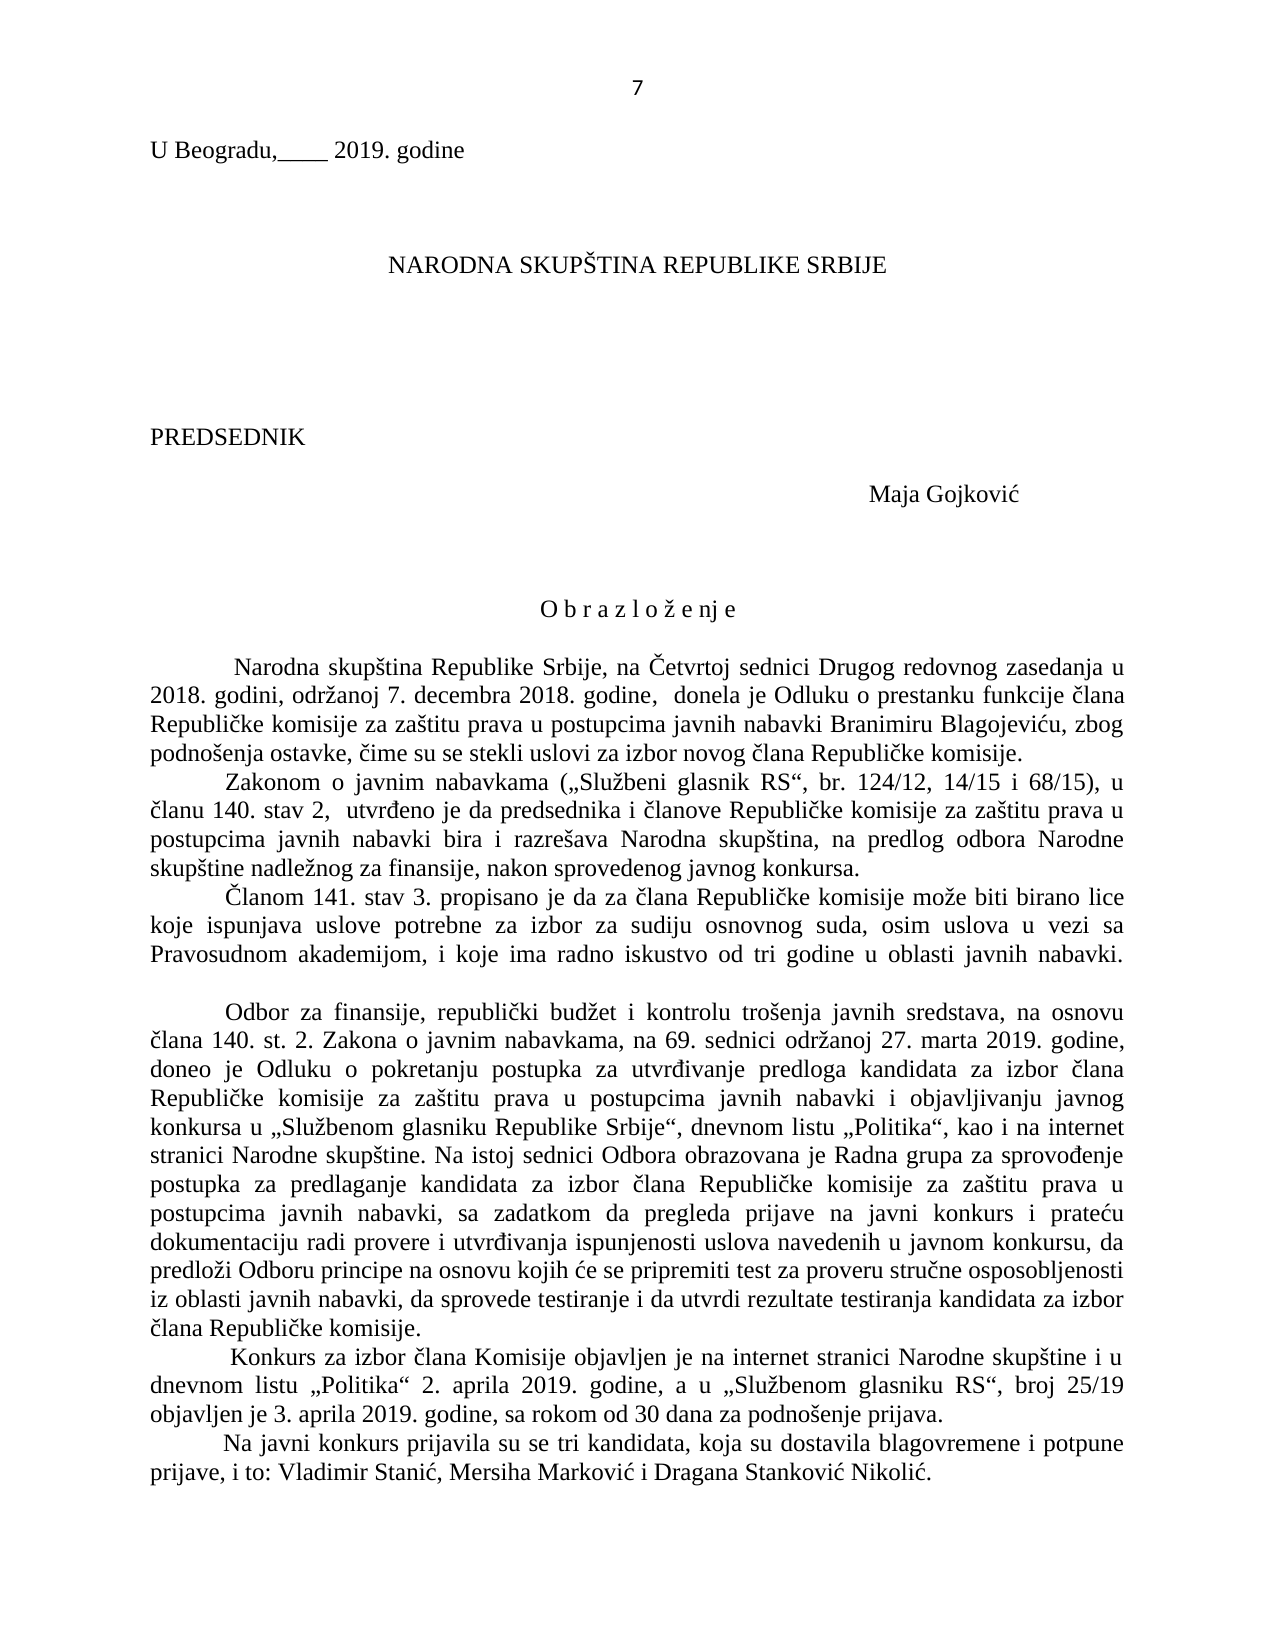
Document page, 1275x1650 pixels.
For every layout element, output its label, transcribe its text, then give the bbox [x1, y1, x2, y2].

text Na javni konkurs prijavila su se tri kandidata, koja su dostavila blagovremene i potpune prijave, i to: Vladimir Stanić, Mersiha Marković i Dragana Stanković Nikolić. [150, 1428, 1125, 1486]
text Članom 141. stav 3. propisano je da za člana Republičke komisije može biti birano lice koje ispunjava uslove potrebne za izbor za sudiju osnovnog suda, osim uslova u vezi sa Pravosudnom akademijom, i koje ima radno iskustvo od tri godine u oblasti javnih nabavki. [150, 882, 1125, 997]
text O b r a z l o ž e nj e [150, 594, 1125, 623]
text Maja Gojković [150, 479, 1125, 508]
text Zakonom o javnim nabavkama („Službeni glasnik RS“, br. 124/12, 14/15 i 68/15), u članu 140. stav 2, utvrđeno je da predsednika i članove Republičke komisije za zaštitu prava u postupcima javnih nabavki bira i razrešava Narodna skupština, na predlog odbora Narodne skupštine nadležnog za finansije, nakon sprovedenog javnog konkursa. [150, 767, 1125, 882]
text NARODNA SKUPŠTINA REPUBLIKE SRBIJE [150, 250, 1125, 279]
text U Beogradu,____ 2019. godine [150, 135, 1125, 164]
text Konkurs za izbor člana Komisije objavljen je na internet stranici Narodne skupštine i u dnevnom listu „Politika“ 2. aprila 2019. godine, a u „Službenom glasniku RS“, broj 25/19 objavljen je 3. aprila 2019. godine, sa rokom od 30 dana za podnošenje prijava. [150, 1342, 1125, 1428]
text PREDSEDNIK [150, 336, 1125, 451]
text Odbor za finansije, republički budžet i kontrolu trošenja javnih sredstava, na osnovu člana 140. st. 2. Zakona o javnim nabavkama, na 69. sednici održanoj 27. marta 2019. godine, doneo je Odluku o pokretanju postupka za utvrđivanje predloga kandidata za izbor člana Republičke komisije za zaštitu prava u postupcima javnih nabavki i objavljivanju javnog konkursa u „Službenom glasniku Republike Srbije“, dnevnom listu „Politika“, kao i na internet stranici Narodne skupštine. Na istoj sednici Odbora obrazovana je Radna grupa za sprovođenje postupka za predlaganje kandidata za izbor člana Republičke komisije za zaštitu prava u postupcima javnih nabavki, sa zadatkom da pregleda prijave na javni konkurs i prateću dokumentaciju radi provere i utvrđivanja ispunjenosti uslova navedenih u javnom konkursu, da predloži Odboru principe na osnovu kojih će se pripremiti test za proveru stručne osposobljenosti iz oblasti javnih nabavki, da sprovede testiranje i da utvrdi rezultate testiranja kandidata za izbor člana Republičke komisije. [150, 997, 1125, 1342]
text Narodna skupština Republike Srbije, na Četvrtoj sednici Drugog redovnog zasedanja u 2018. godini, održanoj 7. decembra 2018. godine, donela je Odluku o prestanku funkcije člana Republičke komisije za zaštitu prava u postupcima javnih nabavki Branimiru Blagojeviću, zbog podnošenja ostavke, čime su se stekli uslovi za izbor novog člana Republičke komisije. [150, 652, 1125, 767]
